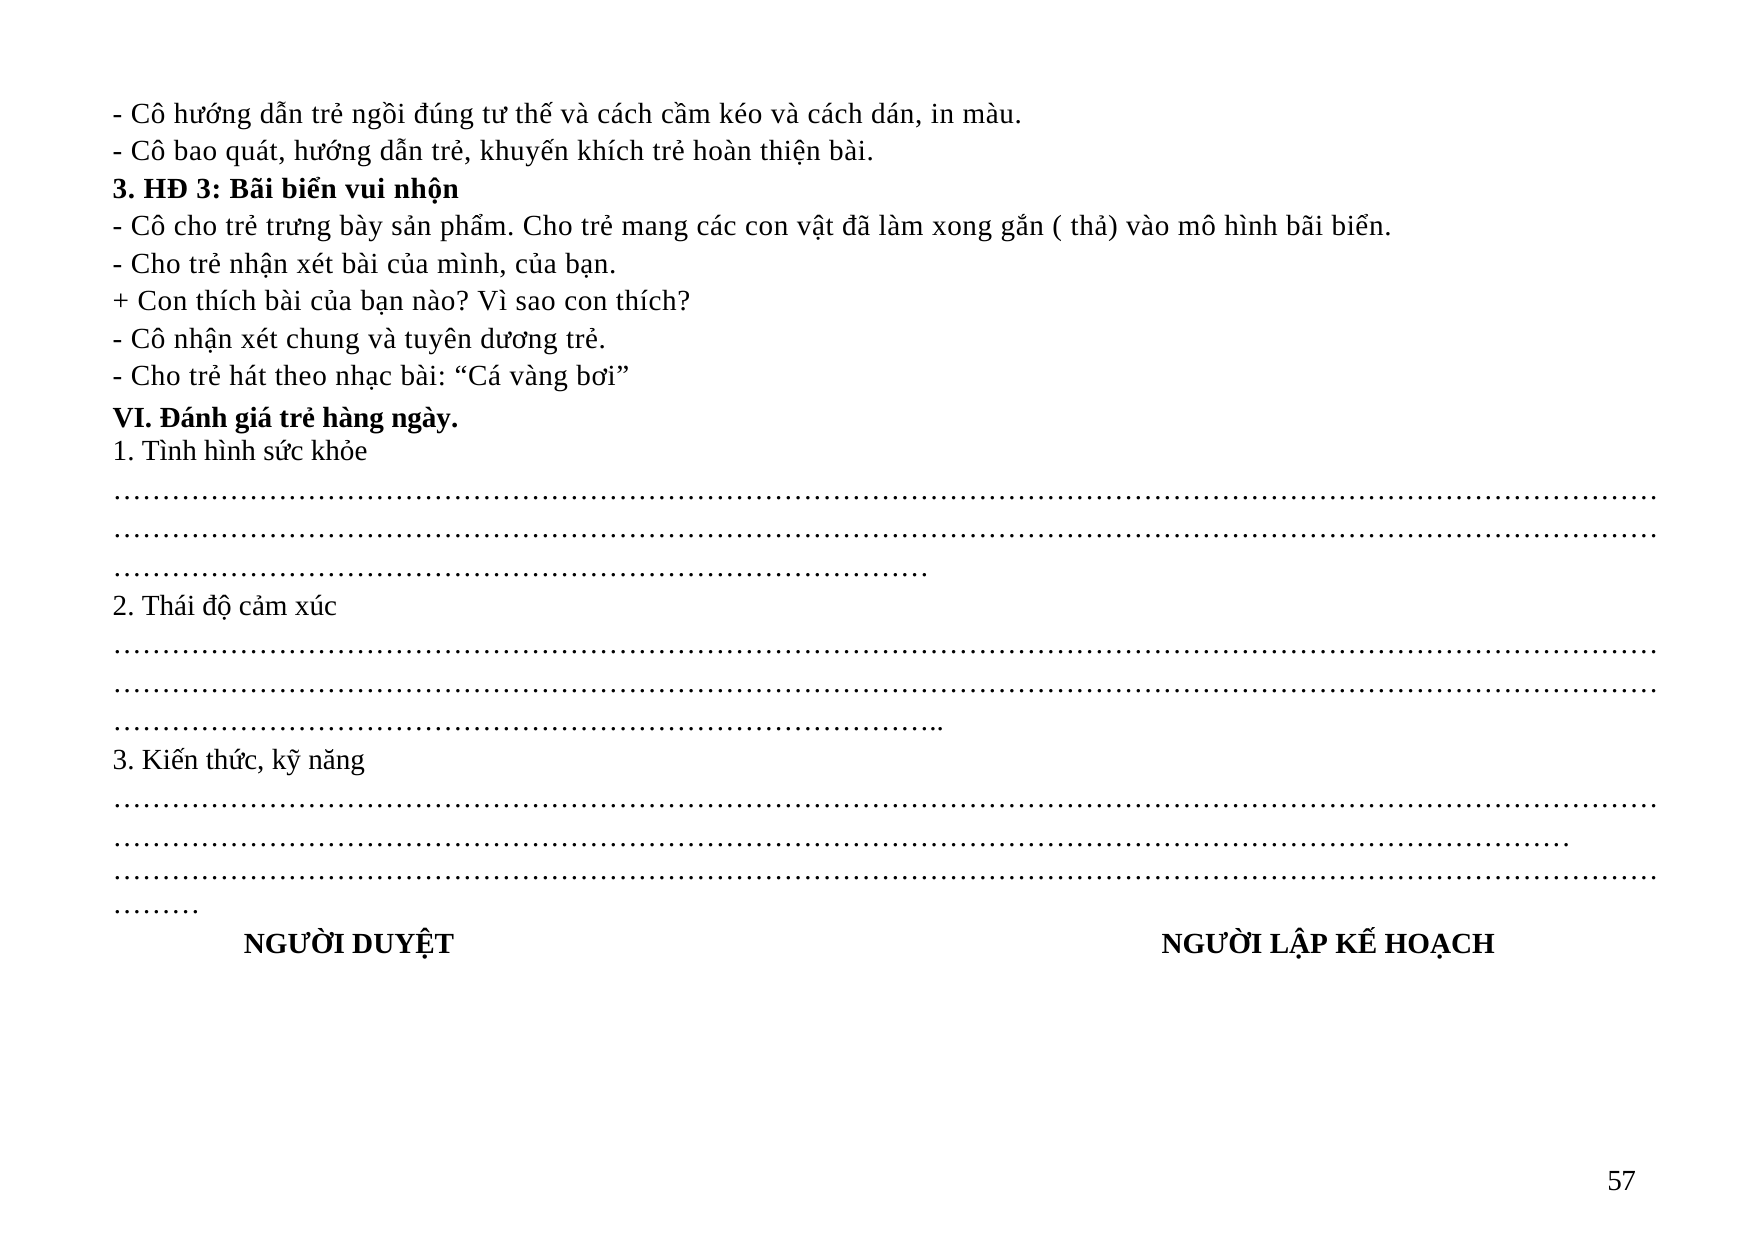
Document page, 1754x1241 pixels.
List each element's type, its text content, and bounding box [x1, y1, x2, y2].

text ………………………………………………………………………………………………………………………………………………………………………………………………………………………………………………………………………………………… [112, 819, 1662, 919]
text 3. Kiến thức, kỹ năng [112, 742, 1662, 775]
text 3. HĐ 3: Bãi biển vui nhộn [112, 175, 1662, 212]
text 1. Tình hình sức khỏe [112, 433, 1662, 467]
text …………………………………………………………………………………………………………………………………………………………………………………………………………………………………………………………………………………………………………………………………………………………………….. [112, 626, 1662, 737]
text - Cô hướng dẫn trẻ ngồi đúng tư thế và cách cầm kéo và cách dán, in màu. [112, 100, 1662, 137]
text + Con thích bài của bạn nào? Vì sao con thích? [112, 287, 1662, 325]
text …………………………………………………………………………………………………………………………………………… [112, 780, 1662, 814]
text 2. Thái độ cảm xúc [112, 588, 1662, 621]
text NGƯỜI DUYỆT NGƯỜI LẬP KẾ HOẠCH [112, 926, 1662, 959]
text - Cho trẻ nhận xét bài của mình, của bạn. [112, 250, 1662, 287]
text - Cô cho trẻ trưng bày sản phẩm. Cho trẻ mang các con vật đã làm xong gắn ( thả) vào mô hình bãi biển. [112, 212, 1662, 250]
text - Cho trẻ hát theo nhạc bài: “Cá vàng bơi” [112, 362, 1662, 400]
text - Cô bao quát, hướng dẫn trẻ, khuyến khích trẻ hoàn thiện bài. [112, 137, 1662, 175]
text - Cô nhận xét chung và tuyên dương trẻ. [112, 325, 1662, 362]
text VI. Đánh giá trẻ hàng ngày. [112, 400, 1662, 433]
text …………………………………………………………………………………………………………………………………………………………………………………………………………………………………………………………………………………………………………………………………………………………………… [112, 472, 1662, 583]
